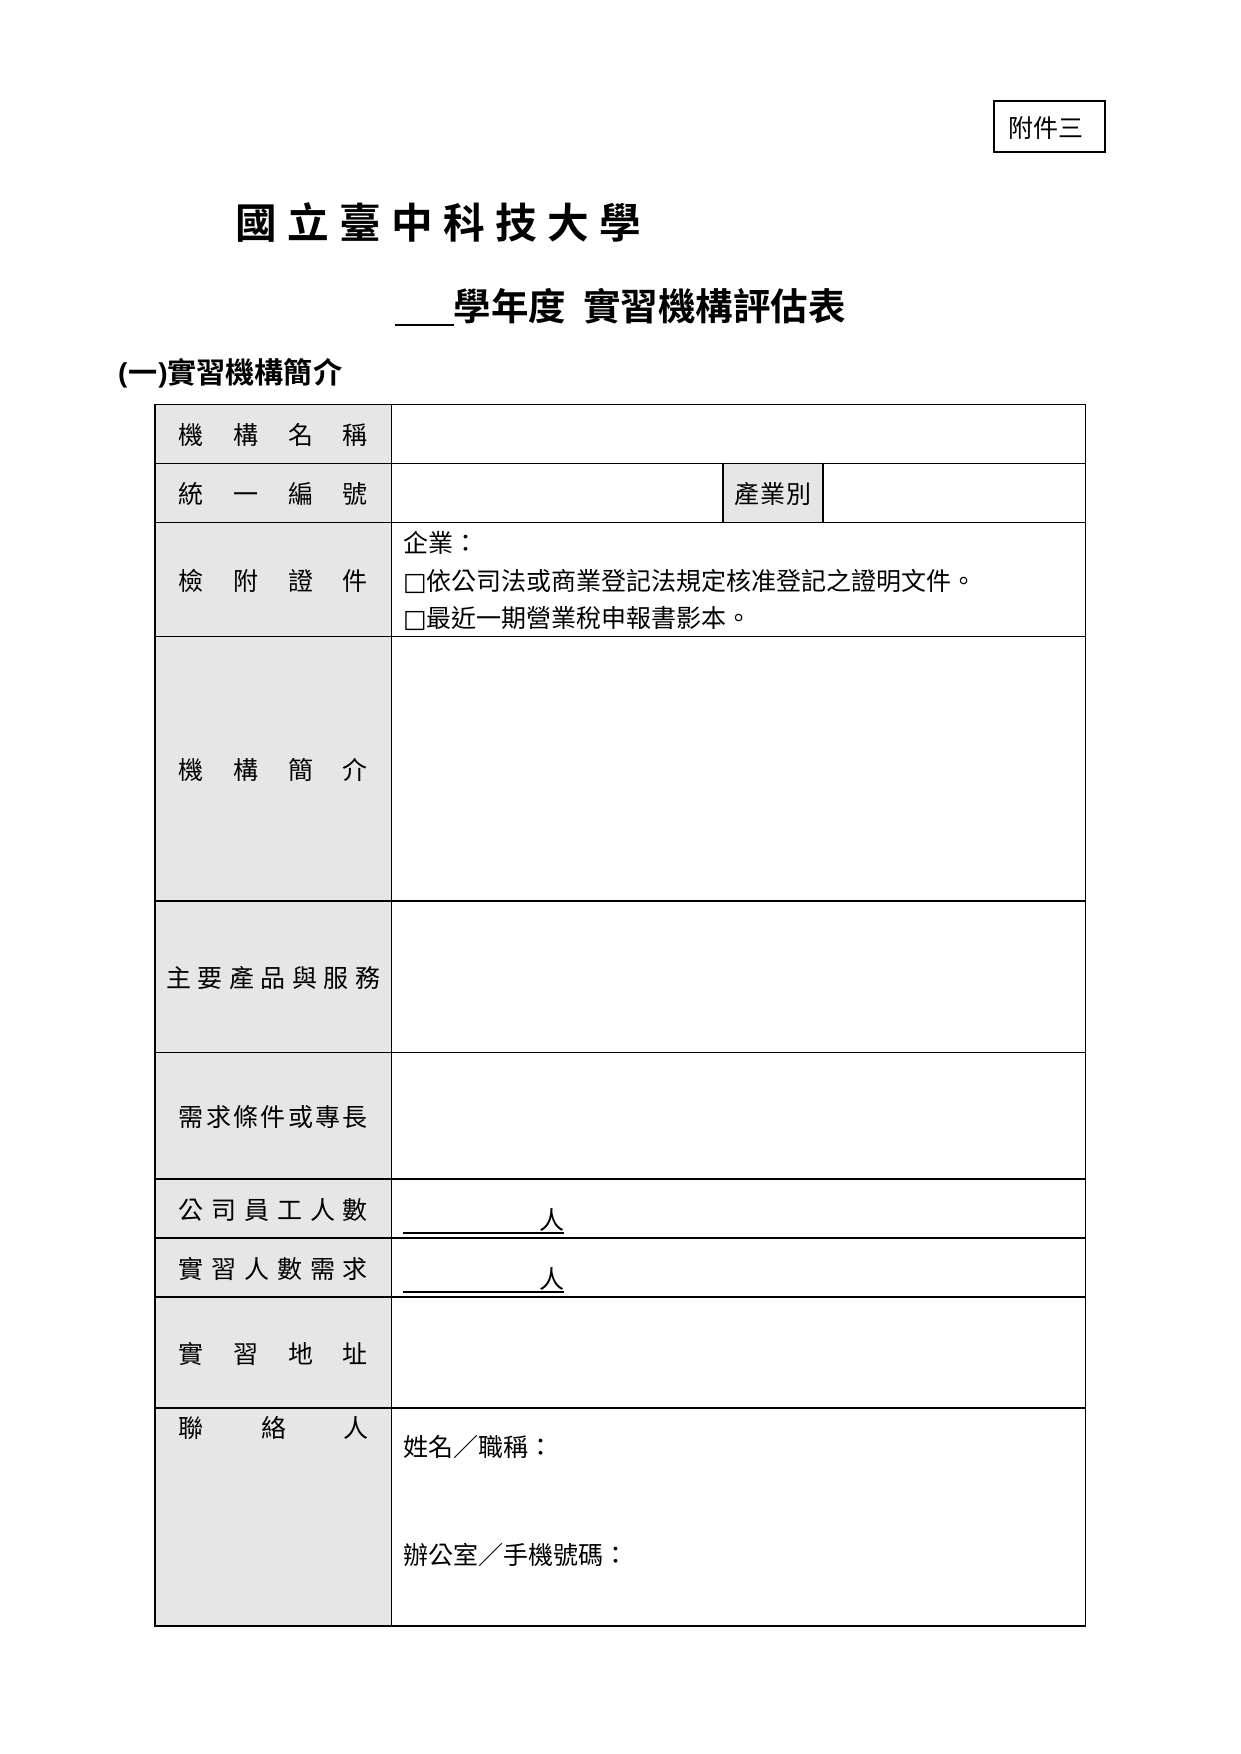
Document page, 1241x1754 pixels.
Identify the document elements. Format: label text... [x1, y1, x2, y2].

table_cell 人 [392, 1239, 1085, 1296]
table_cell 統一編號 [156, 464, 391, 522]
table_cell 公司員工人數 [156, 1180, 391, 1237]
table_cell 需求條件或專長 [156, 1053, 391, 1178]
table_cell 機構簡介 [156, 637, 391, 900]
table_cell 實習人數需求 [156, 1239, 391, 1296]
table_cell 實習地址 [156, 1298, 391, 1407]
table_cell 檢附證件 [156, 523, 391, 636]
table_cell 主要產品與服務 [156, 902, 391, 1051]
table_cell [824, 464, 1085, 522]
table_header [392, 405, 1085, 463]
text 國立臺中科技大學 [118, 183, 1122, 258]
table_cell 人 [392, 1180, 1085, 1237]
table_cell [392, 637, 1085, 900]
table_cell 產業別 [724, 464, 822, 522]
text 學年度 實習機構評估表 [118, 277, 1122, 331]
table_cell 聯絡人 [156, 1409, 391, 1625]
table_cell [392, 1053, 1085, 1178]
table_header 機構名稱 [156, 405, 391, 463]
table_cell 企業： □依公司法或商業登記法規定核准登記之證明文件。 □最近一期營業稅申報書影本。 [392, 523, 1085, 636]
table_cell [392, 1298, 1085, 1407]
table_cell [392, 464, 722, 522]
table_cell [392, 1409, 1085, 1625]
text (一)實習機構簡介 [118, 350, 1122, 392]
table_cell [392, 902, 1085, 1051]
